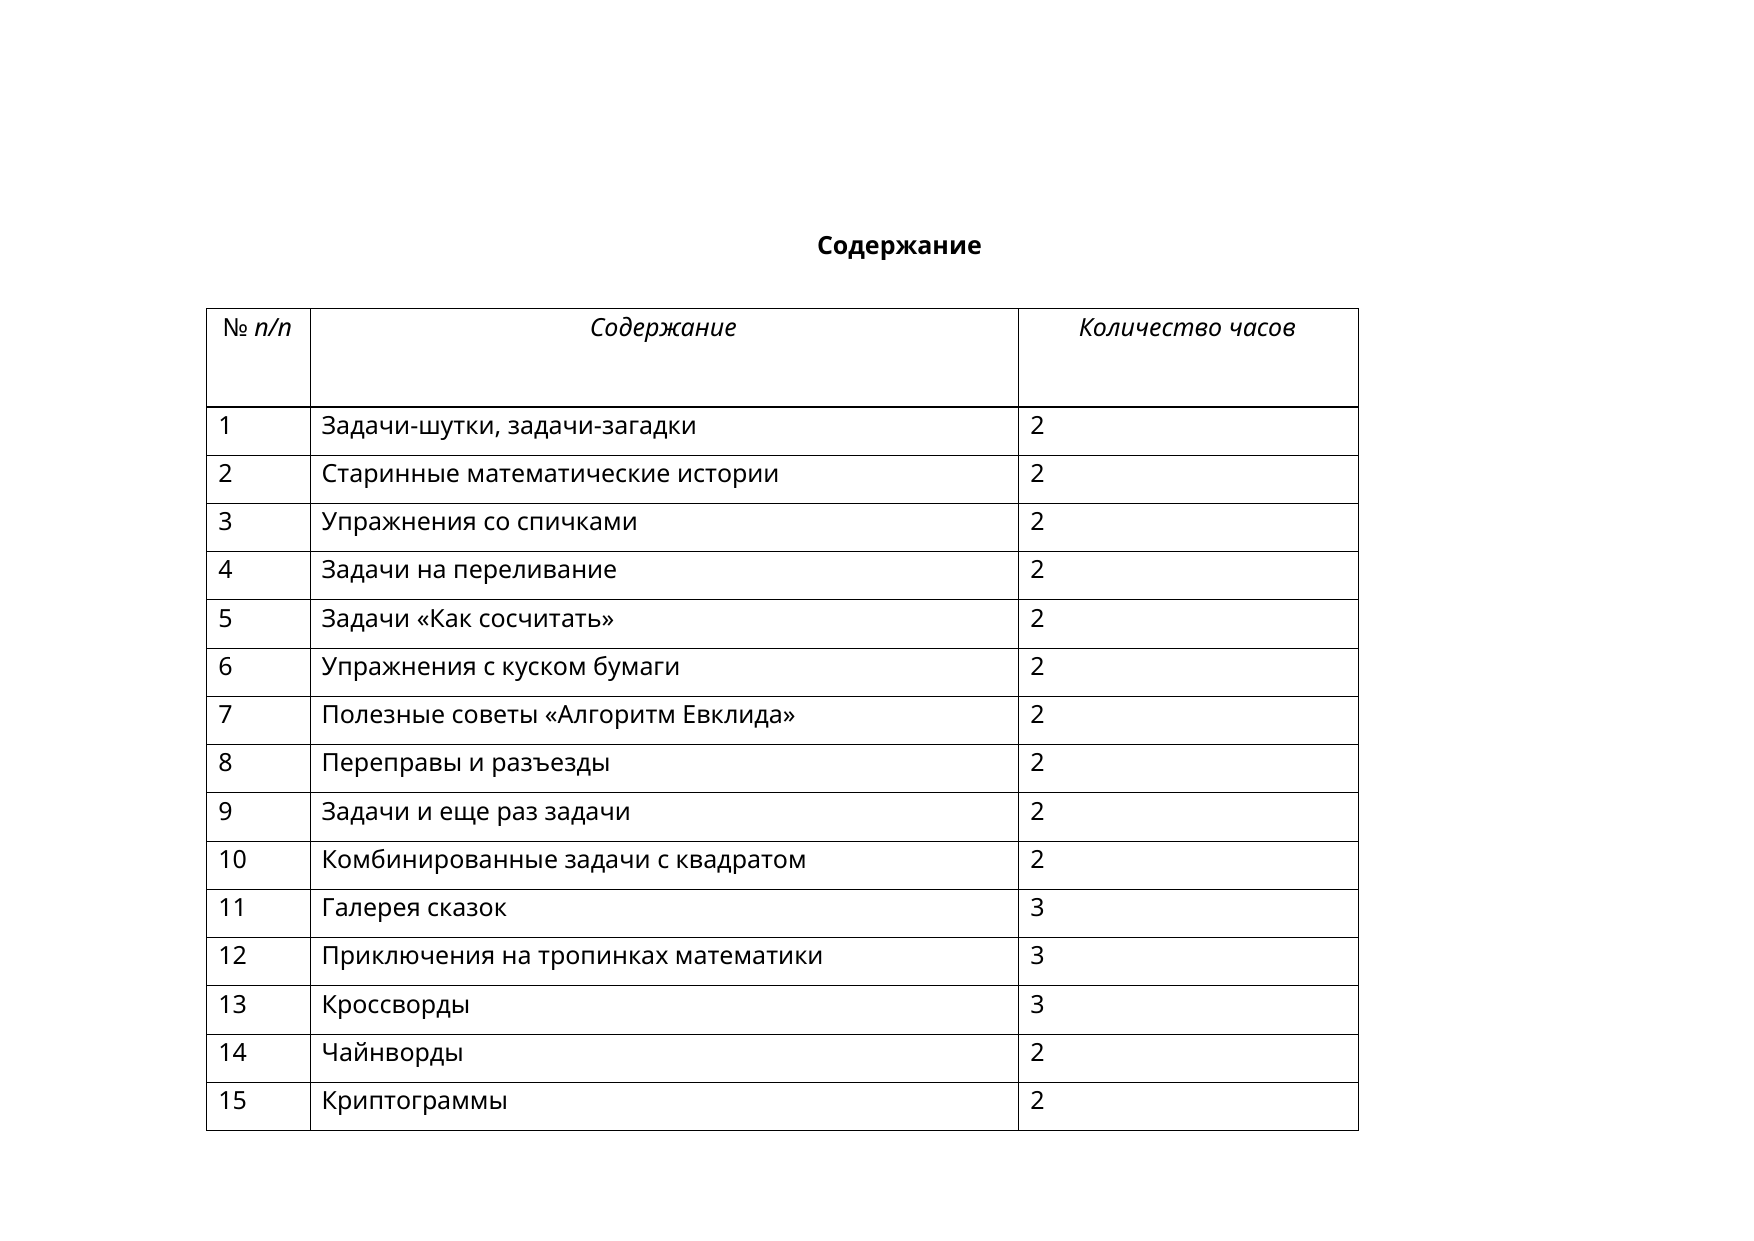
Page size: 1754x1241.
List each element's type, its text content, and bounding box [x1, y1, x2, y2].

table_cell Переправы и разъезды [311, 745, 1018, 792]
table_cell 2 [1019, 456, 1358, 503]
table_cell Упражнения с куском бумаги [311, 649, 1018, 696]
table_cell Приключения на тропинках математики [311, 938, 1018, 985]
table_cell 2 [1019, 1035, 1358, 1082]
table_cell 10 [207, 842, 310, 889]
table_cell 2 [1019, 745, 1358, 792]
table_cell 15 [207, 1083, 310, 1130]
table_cell Полезные советы «Алгоритм Евклида» [311, 697, 1018, 744]
table_cell 2 [1019, 504, 1358, 551]
table_cell 14 [207, 1035, 310, 1082]
table_cell 2 [1019, 649, 1358, 696]
table_cell Задачи на переливание [311, 552, 1018, 599]
table_header Количество часов [1019, 309, 1358, 406]
table_cell 8 [207, 745, 310, 792]
table_cell 3 [1019, 890, 1358, 937]
text Содержание [162, 228, 1636, 262]
table_cell Комбинированные задачи с квадратом [311, 842, 1018, 889]
table_cell 2 [1019, 1083, 1358, 1130]
table_cell Чайнворды [311, 1035, 1018, 1082]
table_cell Задачи «Как сосчитать» [311, 600, 1018, 648]
table_cell 6 [207, 649, 310, 696]
table_cell 1 [207, 408, 310, 455]
table_cell 7 [207, 697, 310, 744]
table_header Содержание [311, 309, 1018, 406]
table_cell Задачи-шутки, задачи-загадки [311, 408, 1018, 455]
table_cell 11 [207, 890, 310, 937]
table_cell 9 [207, 793, 310, 841]
table_cell Криптограммы [311, 1083, 1018, 1130]
table_cell 12 [207, 938, 310, 985]
table_cell 3 [1019, 986, 1358, 1033]
table_cell 5 [207, 600, 310, 648]
table_cell Старинные математические истории [311, 456, 1018, 503]
table_cell 2 [1019, 842, 1358, 889]
table_cell 2 [207, 456, 310, 503]
table_cell Галерея сказок [311, 890, 1018, 937]
table_cell 2 [1019, 408, 1358, 455]
table_cell 2 [1019, 600, 1358, 648]
table_cell 13 [207, 986, 310, 1033]
table_cell 3 [207, 504, 310, 551]
table_cell 2 [1019, 697, 1358, 744]
table_cell 2 [1019, 552, 1358, 599]
table_cell Кроссворды [311, 986, 1018, 1033]
table_cell Задачи и еще раз задачи [311, 793, 1018, 841]
table_cell 3 [1019, 938, 1358, 985]
table_cell 4 [207, 552, 310, 599]
table_cell 2 [1019, 793, 1358, 841]
table_cell Упражнения со спичками [311, 504, 1018, 551]
